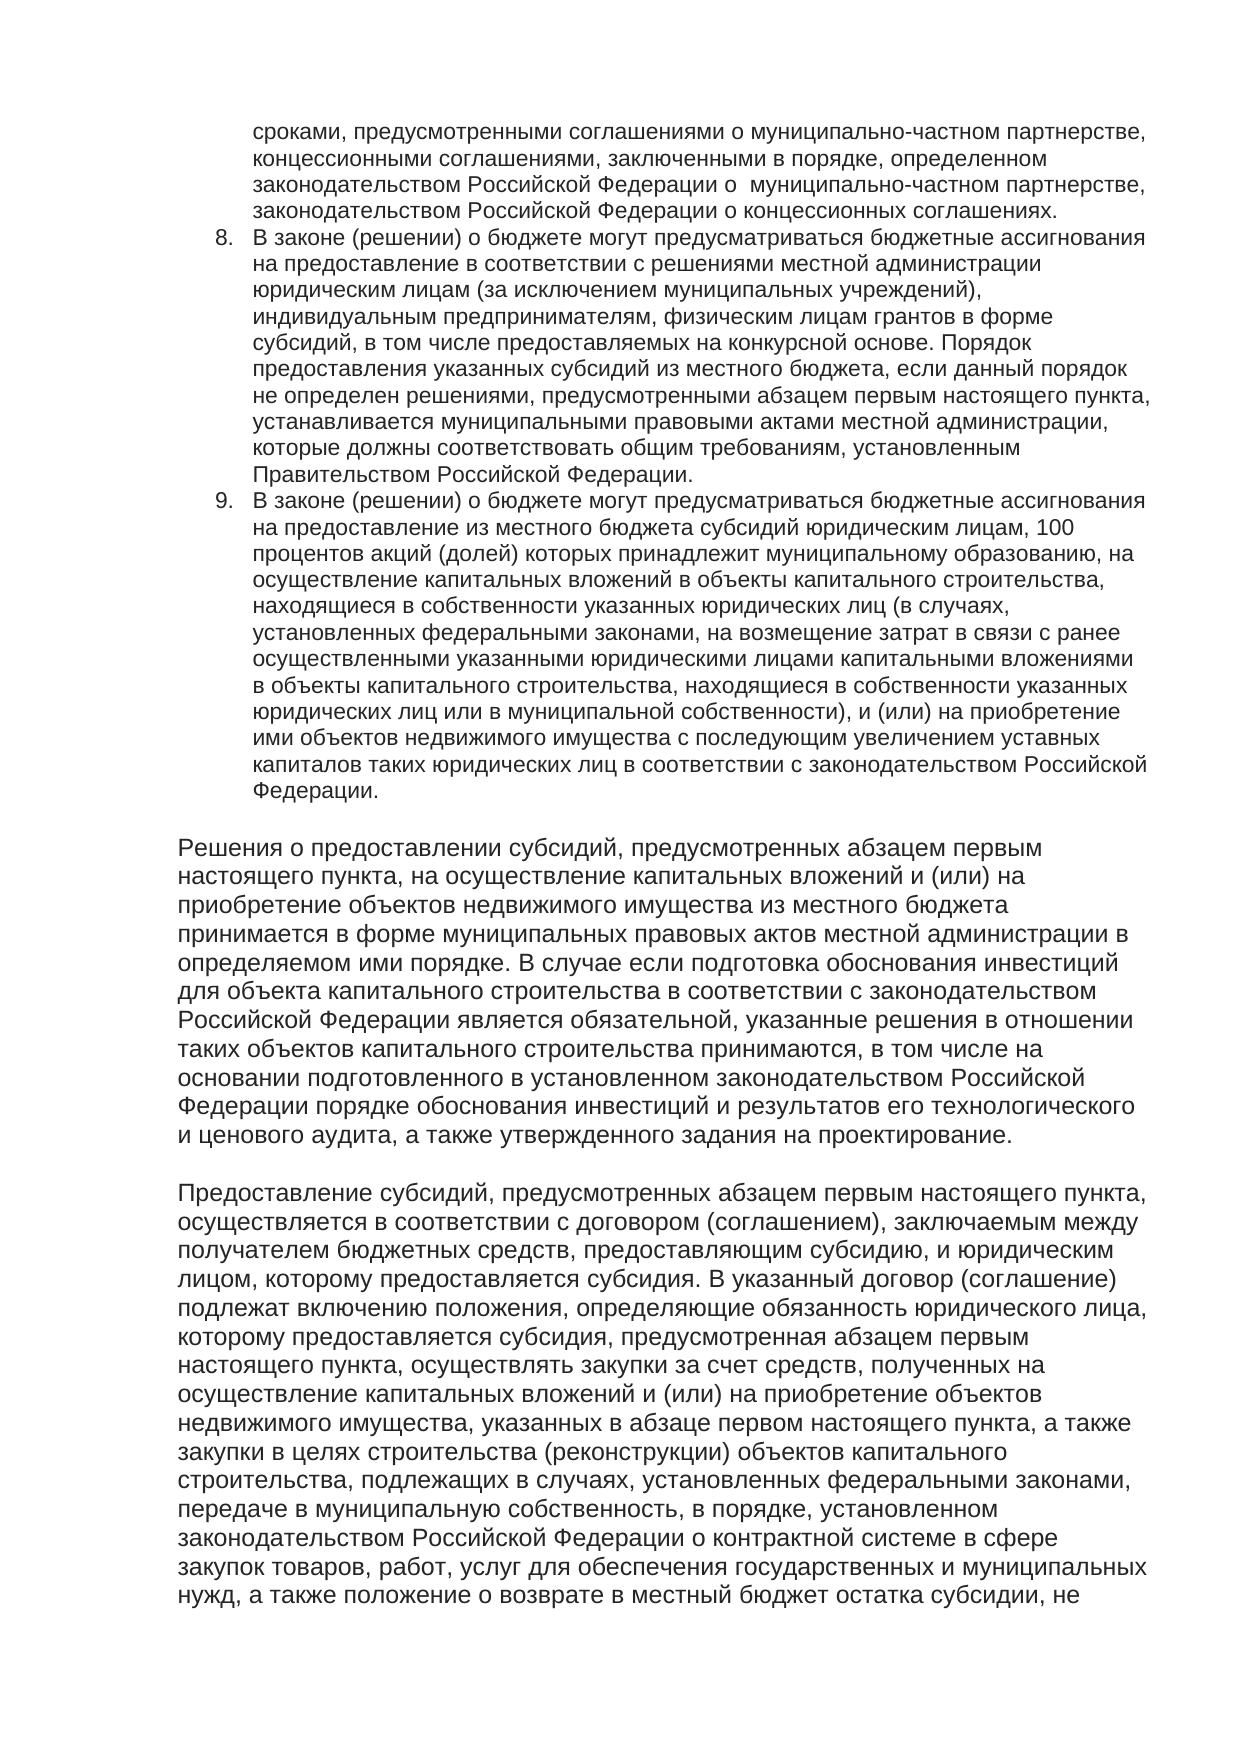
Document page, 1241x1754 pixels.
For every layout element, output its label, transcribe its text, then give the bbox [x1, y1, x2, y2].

list В законе (решении) о бюджете могут предусматриваться бюджетные ассигнования на предоставление из местного бюджета субсидий юридическим лицам, 100 процентов акций (долей) которых принадлежит муниципальному образованию, на осуществление капитальных вложений в объекты капитального строительства, находящиеся в собственности указанных юридических лиц (в случаях, установленных федеральными законами, на возмещение затрат в связи с ранее осуществленными указанными юридическими лицами капитальными вложениями в объекты капитального строительства, находящиеся в собственности указанных юридических лиц или в муниципальной собственности), и (или) на приобретение ими объектов недвижимого имущества с последующим увеличением уставных капиталов таких юридических лиц в соответствии с законодательством Российской Федерации. [215, 487, 1152, 803]
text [177, 1178, 1152, 1609]
list В законе (решении) о бюджете могут предусматриваться бюджетные ассигнования на предоставление в соответствии с решениями местной администрации юридическим лицам (за исключением муниципальных учреждений), индивидуальным предпринимателям, физическим лицам грантов в форме субсидий, в том числе предоставляемых на конкурсной основе. Порядок предоставления указанных субсидий из местного бюджета, если данный порядок не определен решениями, предусмотренными абзацем первым настоящего пункта, устанавливается муниципальными правовыми актами местной администрации, которые должны соответствовать общим требованиям, установленным Правительством Российской Федерации. [215, 223, 1152, 487]
text Решения о предоставлении субсидий, предусмотренных абзацем первым настоящего пункта, на осуществление капитальных вложений и (или) на приобретение объектов недвижимого имущества из местного бюджета принимается в форме муниципальных правовых актов местной администрации в определяемом ими порядке. В случае если подготовка обоснования инвестиций для объекта капитального строительства в соответствии с законодательством Российской Федерации является обязательной, указанные решения в отношении таких объектов капитального строительства принимаются, в том числе на основании подготовленного в установленном законодательством Российской Федерации порядке обоснования инвестиций и результатов его технологического и ценового аудита, а также утвержденного задания на проектирование. [177, 832, 1152, 1149]
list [215, 118, 1152, 223]
